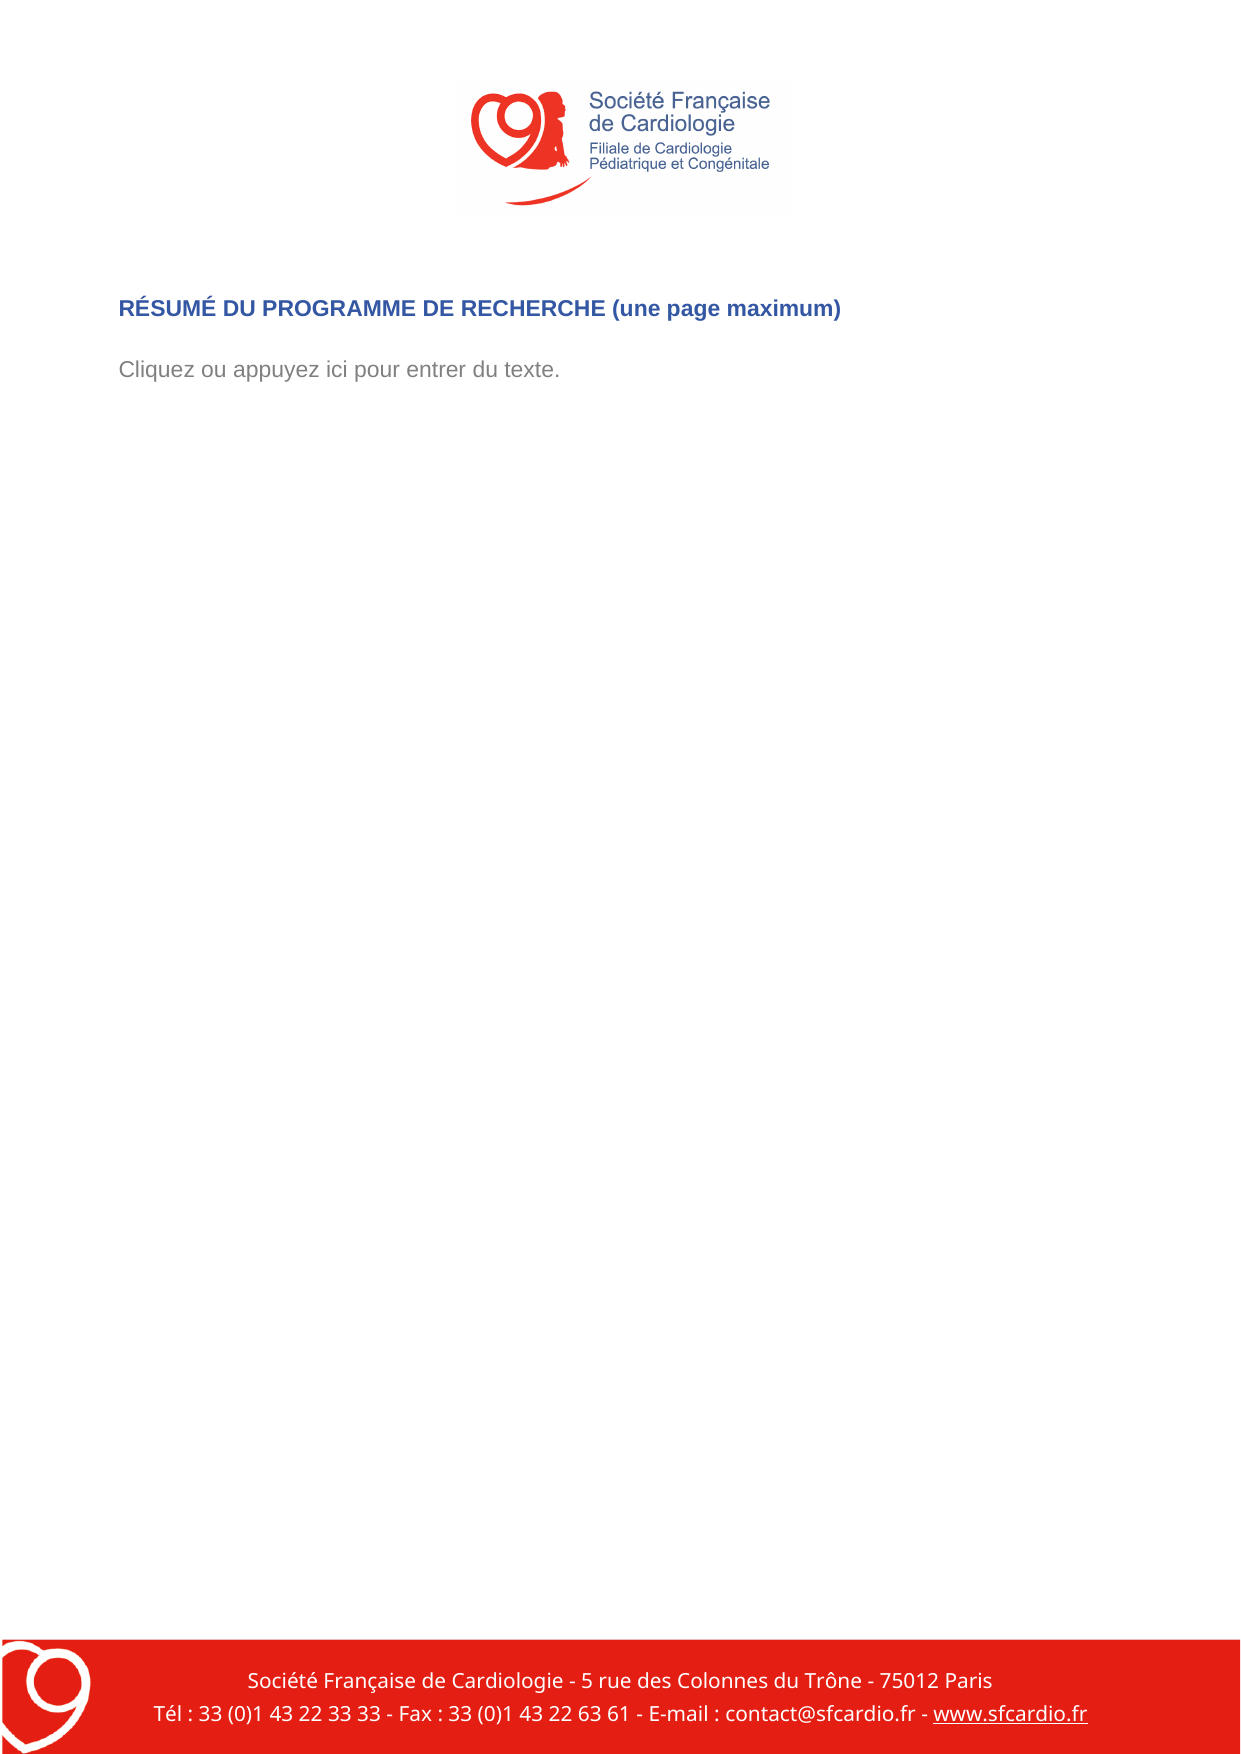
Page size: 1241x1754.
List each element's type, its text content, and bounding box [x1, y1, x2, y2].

list RÉSUMÉ DU PROGRAMME DE RECHERCHE (une page maximum) [118, 295, 1140, 322]
picture [2, 240, 1241, 1754]
picture [450, 77, 790, 220]
